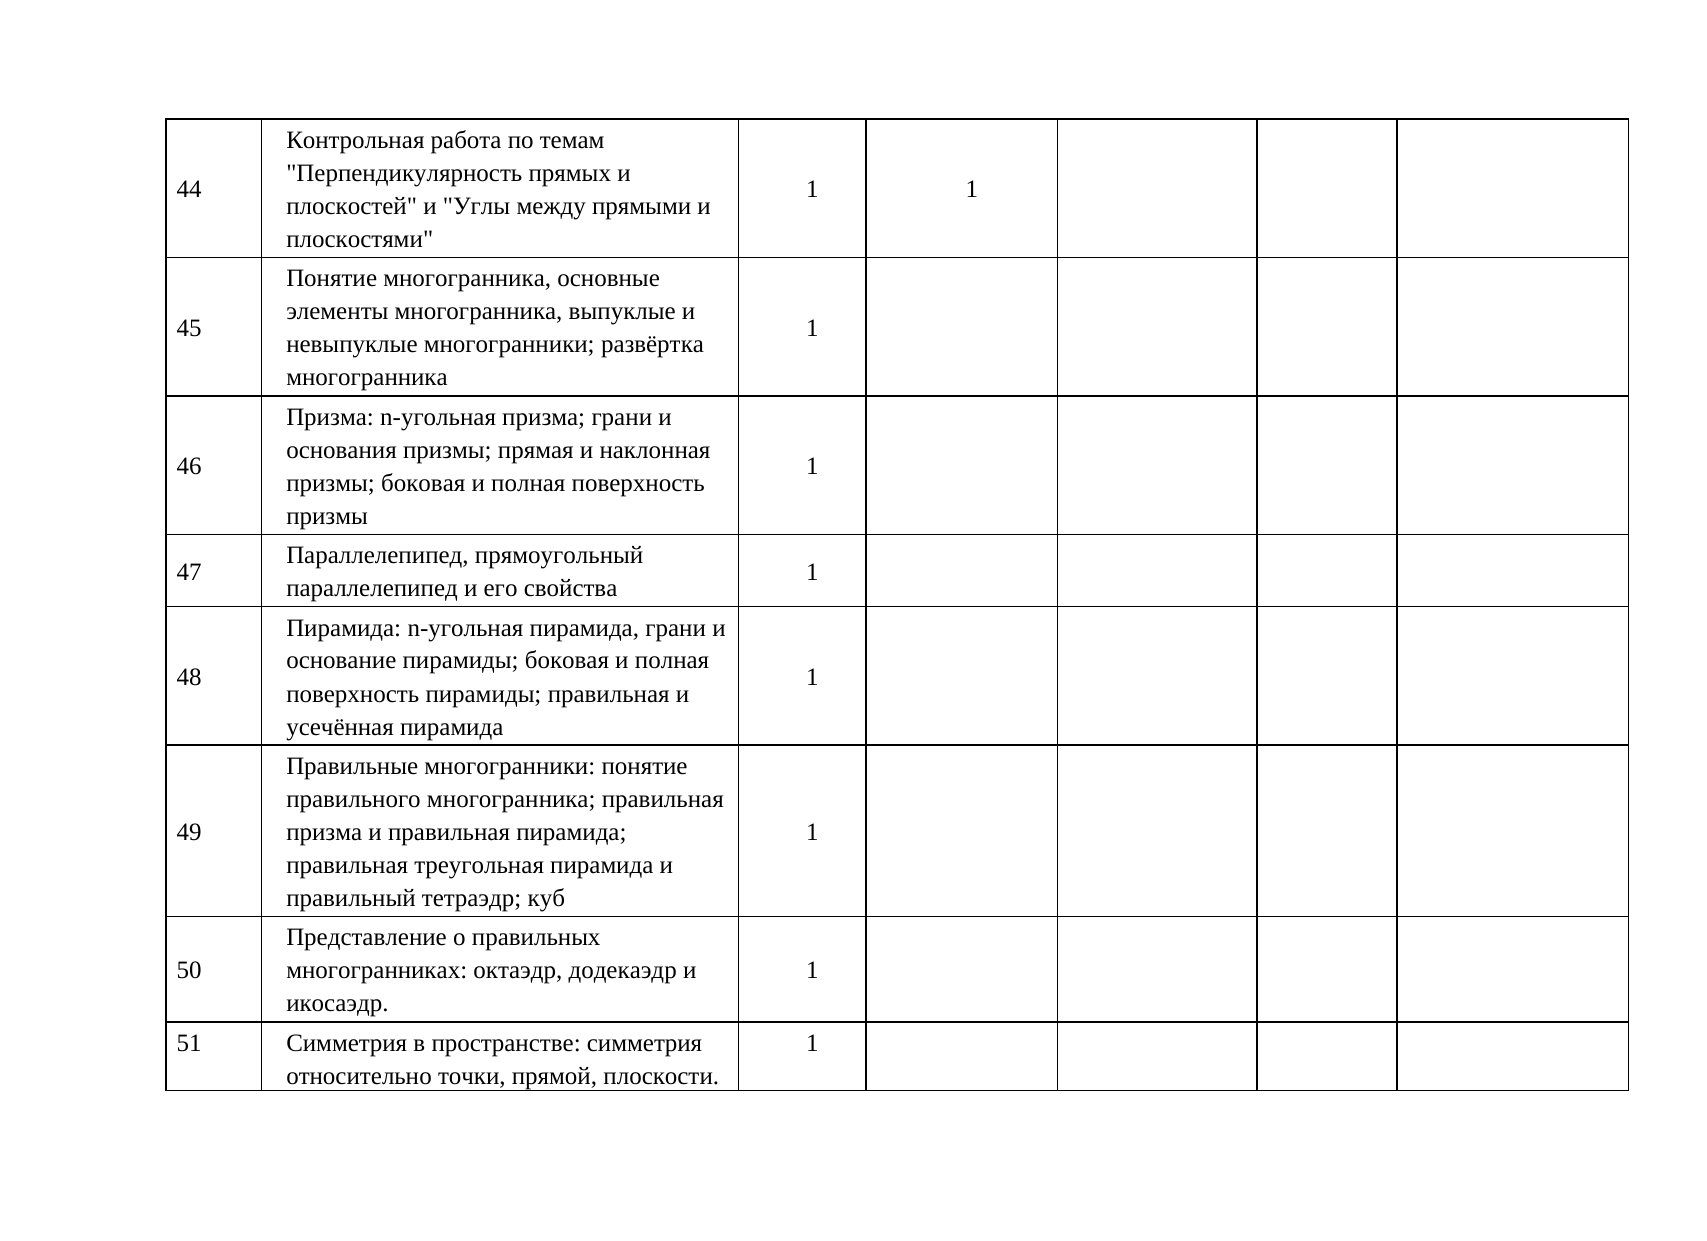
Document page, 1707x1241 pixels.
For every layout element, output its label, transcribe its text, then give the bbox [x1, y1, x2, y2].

table_cell [1058, 1023, 1256, 1090]
table_cell [1398, 120, 1628, 257]
table_cell [1258, 1023, 1396, 1090]
table_cell [1258, 607, 1396, 744]
table_cell 50 [167, 917, 261, 1021]
table_cell [1058, 746, 1256, 916]
table_cell [867, 535, 1057, 606]
table_cell 51 [167, 1023, 261, 1090]
table_cell 1 [867, 120, 1057, 257]
table_cell 1 [739, 917, 865, 1021]
table_cell 45 [167, 258, 261, 395]
table_cell [867, 607, 1057, 744]
table_cell 46 [167, 397, 261, 533]
table_cell [1058, 917, 1256, 1021]
table_cell 1 [739, 120, 865, 257]
table_cell 1 [739, 397, 865, 533]
table_cell [1058, 120, 1256, 257]
table_cell [1258, 535, 1396, 606]
table_cell [1258, 917, 1396, 1021]
table_cell [1398, 397, 1628, 533]
table_cell 1 [739, 1023, 865, 1090]
table_cell [1398, 746, 1628, 916]
table_cell [1398, 607, 1628, 744]
table_cell 49 [167, 746, 261, 916]
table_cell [262, 1023, 738, 1090]
table_cell [1258, 397, 1396, 533]
table_cell Призма: n-угольная призма; грани и основания призмы; прямая и наклонная призмы; боковая и полная поверхность призмы [262, 397, 738, 533]
table_cell 1 [739, 746, 865, 916]
table_cell 44 [167, 120, 261, 257]
table_cell 1 [739, 535, 865, 606]
table_cell [1058, 397, 1256, 533]
table_cell Представление о правильных многогранниках: октаэдр, додекаэдр и икосаэдр. [262, 917, 738, 1021]
table_cell Пирамида: n-угольная пирамида, грани и основание пирамиды; боковая и полная поверхность пирамиды; правильная и усечённая пирамида [262, 607, 738, 744]
table_cell 48 [167, 607, 261, 744]
table_cell [1258, 120, 1396, 257]
table_cell [1258, 258, 1396, 395]
table_cell Правильные многогранники: понятие правильного многогранника; правильная призма и правильная пирамида; правильная треугольная пирамида и правильный тетраэдр; куб [262, 746, 738, 916]
table_cell [1058, 607, 1256, 744]
table_cell 1 [739, 258, 865, 395]
table_cell [1398, 1023, 1628, 1090]
table_cell [1058, 258, 1256, 395]
table_cell Понятие многогранника, основные элементы многогранника, выпуклые и невыпуклые многогранники; развёртка многогранника [262, 258, 738, 395]
table_cell [1058, 535, 1256, 606]
table_cell Параллелепипед, прямоугольный параллелепипед и его свойства [262, 535, 738, 606]
table_cell [1398, 535, 1628, 606]
table_cell [867, 1023, 1057, 1090]
table_cell [867, 397, 1057, 533]
table_cell [867, 258, 1057, 395]
table_cell 47 [167, 535, 261, 606]
table_cell Контрольная работа по темам "Перпендикулярность прямых и плоскостей" и "Углы между прямыми и плоскостями" [262, 120, 738, 257]
table_cell 1 [739, 607, 865, 744]
table_cell [1398, 917, 1628, 1021]
table_cell [867, 746, 1057, 916]
table_cell [867, 917, 1057, 1021]
table_cell [1258, 746, 1396, 916]
table_cell [1398, 258, 1628, 395]
